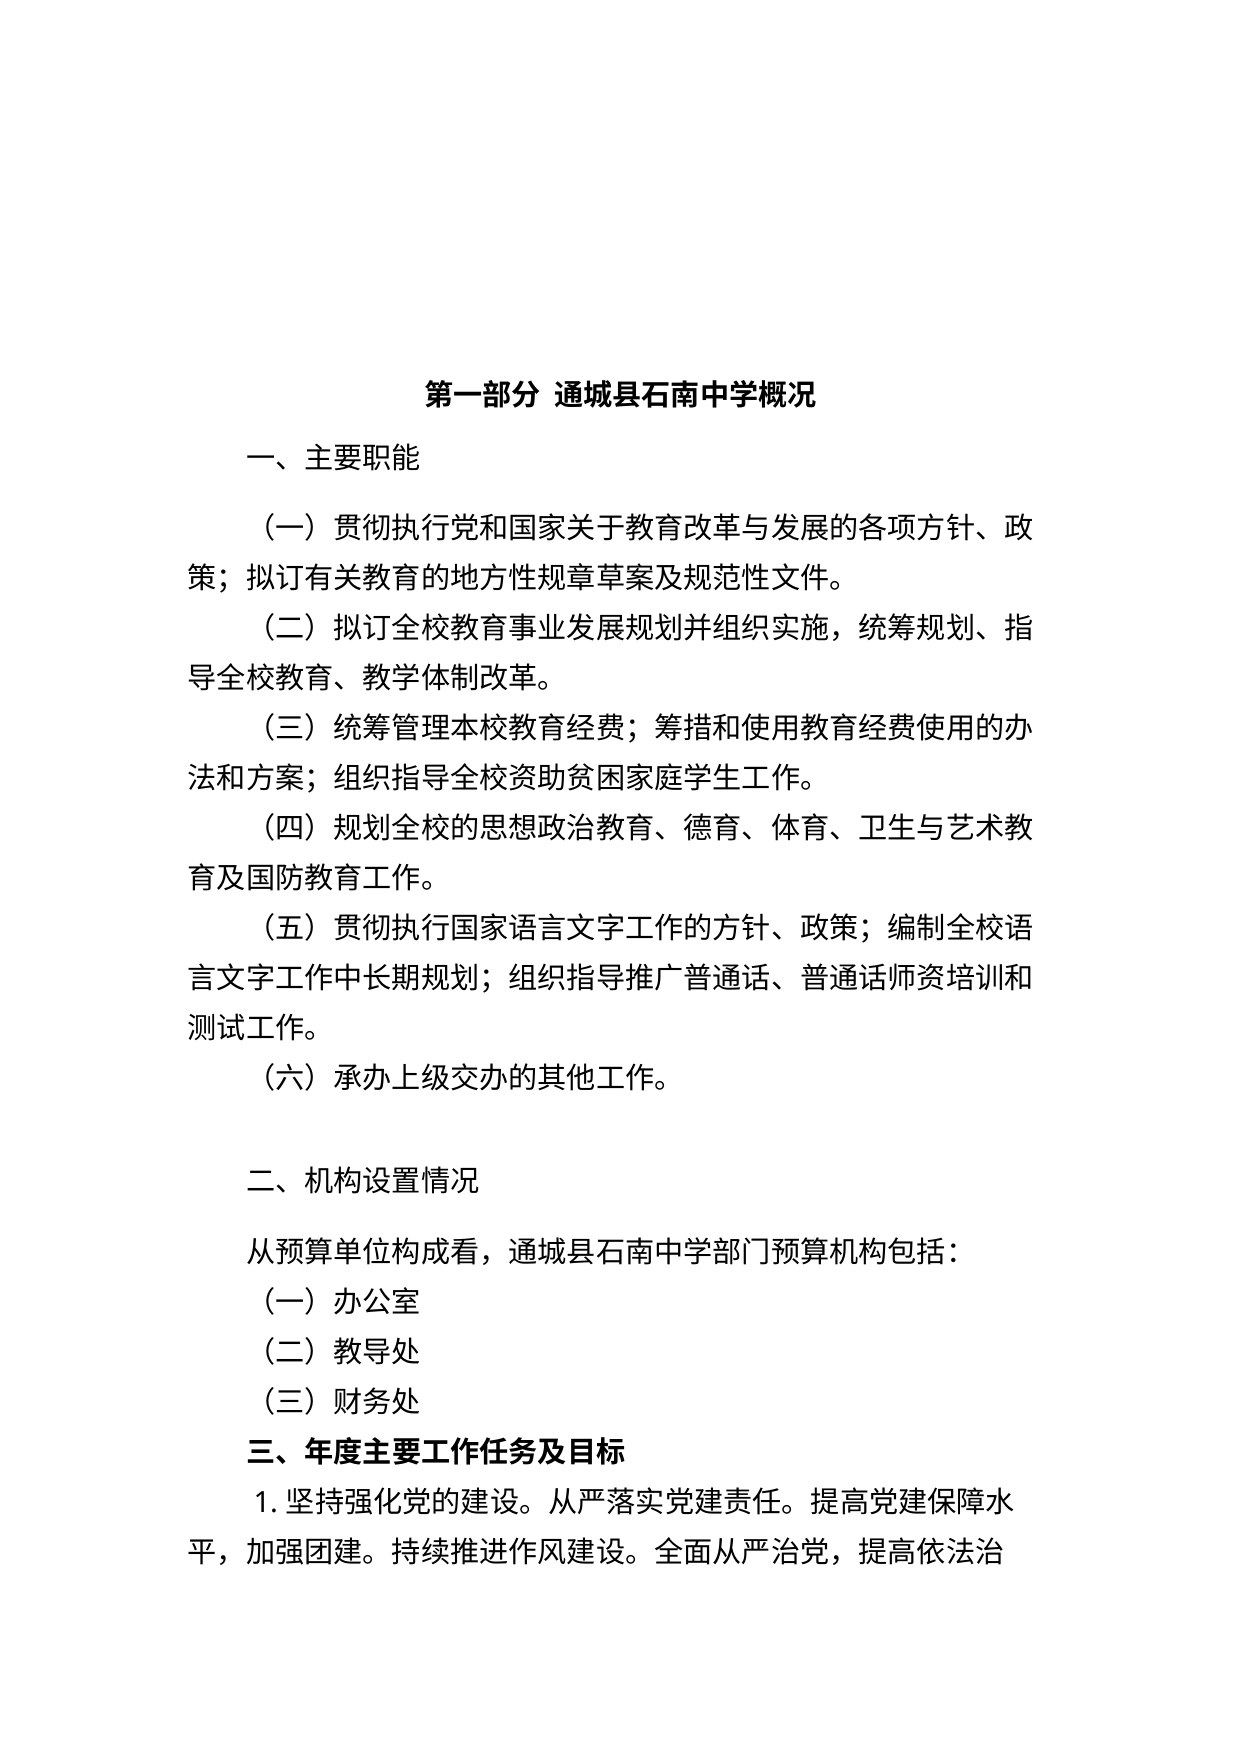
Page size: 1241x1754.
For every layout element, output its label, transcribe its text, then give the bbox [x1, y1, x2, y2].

text （三）统筹管理本校教育经费；筹措和使用教育经费使用的办法和方案；组织指导全校资助贫困家庭学生工作。 [187, 697, 1053, 797]
text 从预算单位构成看，通城县石南中学部门预算机构包括： [187, 1221, 1053, 1271]
text （四）规划全校的思想政治教育、德育、体育、卫生与艺术教育及国防教育工作。 [187, 797, 1053, 897]
text （二）拟订全校教育事业发展规划并组织实施，统筹规划、指导全校教育、教学体制改革。 [187, 597, 1053, 697]
text （六）承办上级交办的其他工作。 [187, 1047, 1053, 1097]
text （一）贯彻执行党和国家关于教育改革与发展的各项方针、政策；拟订有关教育的地方性规章草案及规范性文件。 [187, 497, 1053, 597]
text 一、主要职能 [187, 434, 1053, 477]
text （三）财务处 [187, 1371, 1053, 1421]
text 三、年度主要工作任务及目标 [187, 1421, 1053, 1471]
text 第一部分 通城县石南中学概况 [187, 371, 1053, 413]
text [187, 1471, 1053, 1571]
text （五）贯彻执行国家语言文字工作的方针、政策；编制全校语言文字工作中长期规划；组织指导推广普通话、普通话师资培训和测试工作。 [187, 897, 1053, 1047]
text 二、机构设置情况 [187, 1158, 1053, 1200]
text （二）教导处 [187, 1321, 1053, 1371]
text （一）办公室 [187, 1271, 1053, 1321]
